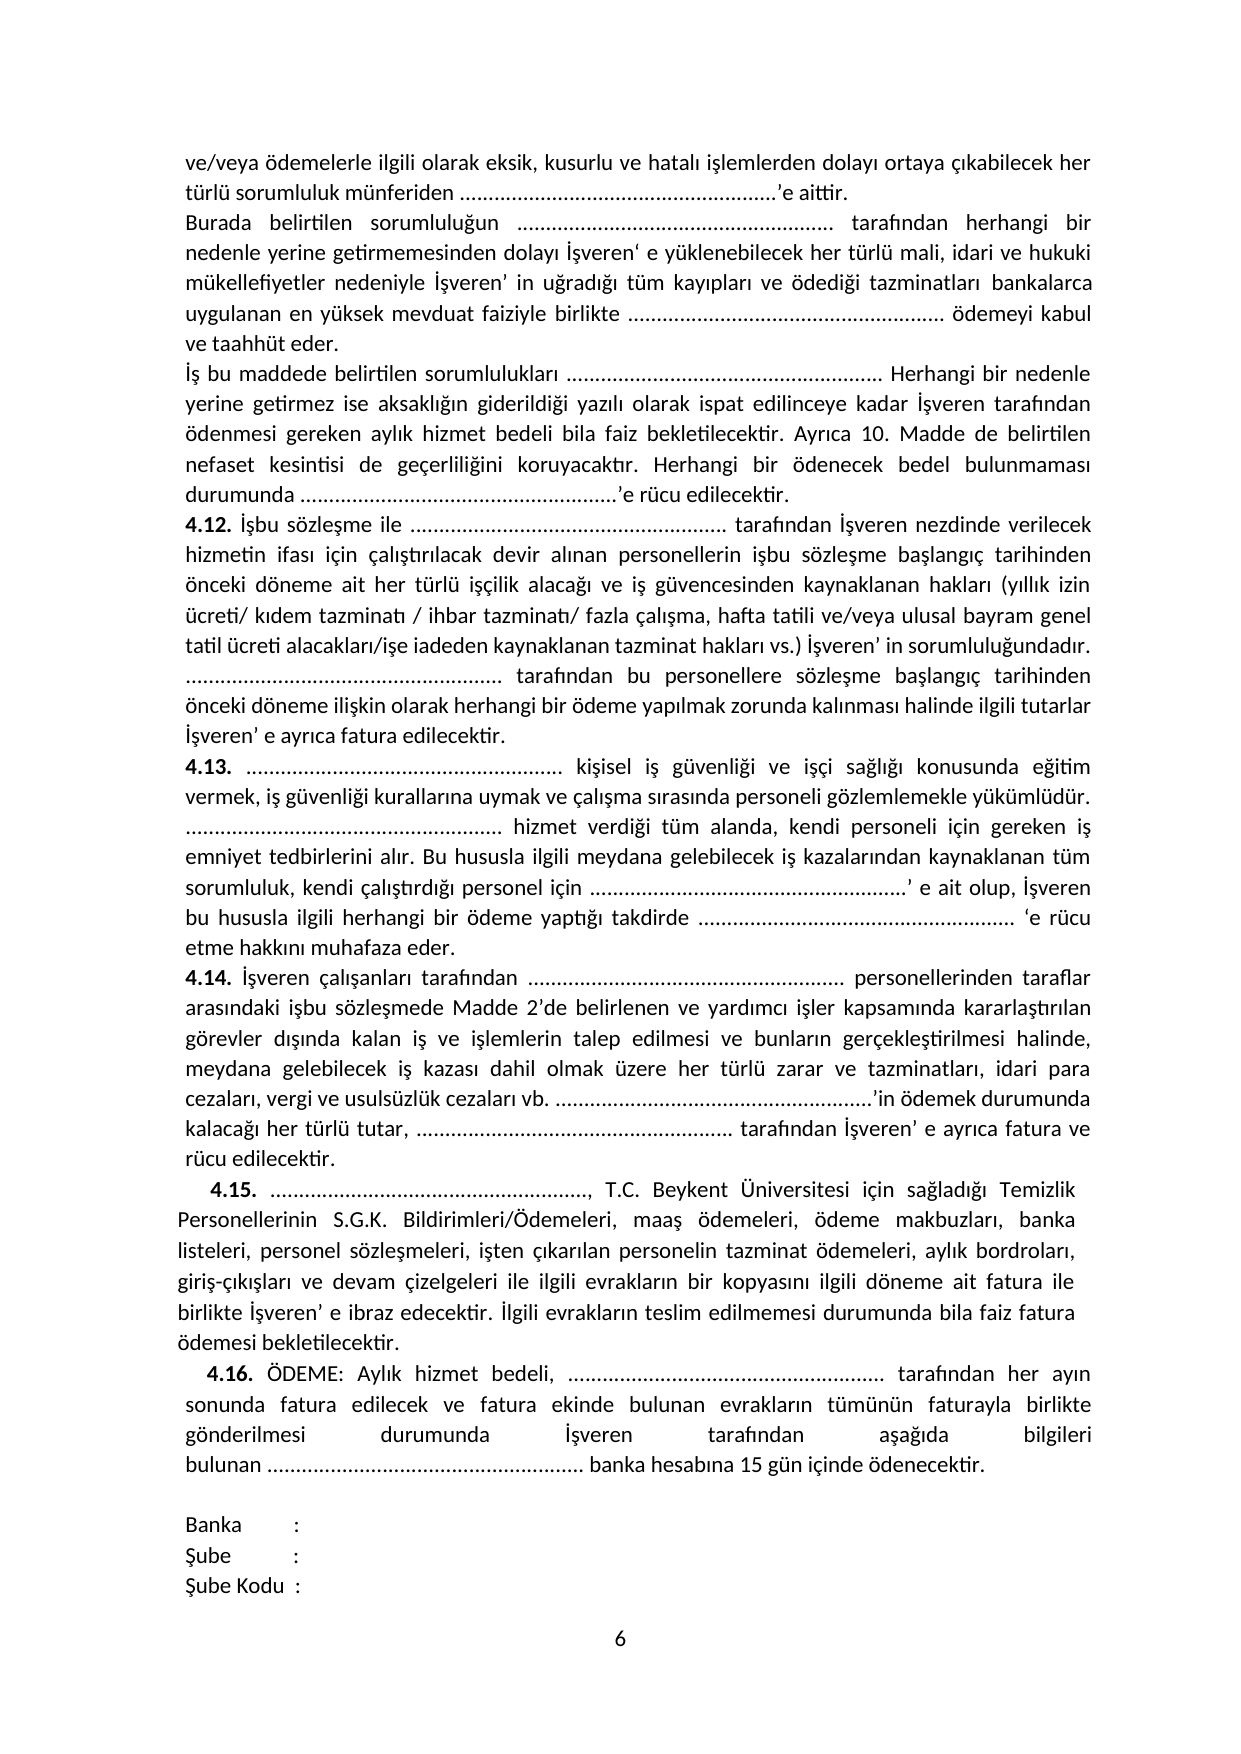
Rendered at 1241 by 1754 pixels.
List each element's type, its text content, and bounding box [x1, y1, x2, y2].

text 4.14. İşveren çalışanları tarafından ....................................................... personellerinden taraflar arasındaki işbu sözleşmede Madde 2’de belirlenen ve yardımcı işler kapsamında kararlaştırılan görevler dışında kalan iş ve işlemlerin talep edilmesi ve bunların gerçekleştirilmesi halinde, meydana gelebilecek iş kazası dahil olmak üzere her türlü zarar ve tazminatları, idari para cezaları, vergi ve usulsüzlük cezaları vb. .......................................................’in ödemek durumunda kalacağı her türlü tutar, ....................................................... tarafından İşveren’ e ayrıca fatura ve rücu edilecektir. [185, 963, 1093, 1172]
text Banka : [185, 1511, 1093, 1539]
text İş bu maddede belirtilen sorumlulukları ....................................................... Herhangi bir nedenle yerine getirmez ise aksaklığın giderildiği yazılı olarak ispat edilinceye kadar İşveren tarafından ödenmesi gereken aylık hizmet bedeli bila faiz bekletilecektir. Ayrıca 10. Madde de belirtilen nefaset kesintisi de geçerliliğini koruyacaktır. Herhangi bir ödenecek bedel bulunmaması durumunda .......................................................’e rücu edilecektir. [185, 359, 1093, 508]
text Şube Kodu : [185, 1571, 1093, 1599]
text 4.12. İşbu sözleşme ile ....................................................... tarafından İşveren nezdinde verilecek hizmetin ifası için çalıştırılacak devir alınan personellerin işbu sözleşme başlangıç tarihinden önceki döneme ait her türlü işçilik alacağı ve iş güvencesinden kaynaklanan hakları (yıllık izin ücreti/ kıdem tazminatı / ihbar tazminatı/ fazla çalışma, hafta tatili ve/veya ulusal bayram genel tatil ücreti alacakları/işe iadeden kaynaklanan tazminat hakları vs.) İşveren’ in sorumluluğundadır. ....................................................... tarafından bu personellere sözleşme başlangıç tarihinden önceki döneme ilişkin olarak herhangi bir ödeme yapılmak zorunda kalınması halinde ilgili tutarlar İşveren’ e ayrıca fatura edilecektir. [185, 510, 1093, 749]
text 4.16. ÖDEME: Aylık hizmet bedeli, ....................................................... tarafından her ayın sonunda fatura edilecek ve fatura ekinde bulunan evrakların tümünün faturayla birlikte gönderilmesi durumunda İşveren tarafından aşağıda bilgileri bulunan ....................................................... banka hesabına 15 gün içinde ödenecektir. [185, 1359, 1093, 1478]
text 4.15. ......................................................., T.C. Beykent Üniversitesi için sağladığı Temizlik Personellerinin S.G.K. Bildirimleri/Ödemeleri, maaş ödemeleri, ödeme makbuzları, banka listeleri, personel sözleşmeleri, işten çıkarılan personelin tazminat ödemeleri, aylık bordroları, giriş-çıkışları ve devam çizelgeleri ile ilgili evrakların bir kopyasını ilgili döneme ait fatura ile birlikte İşveren’ e ibraz edecektir. İlgili evrakların teslim edilmemesi durumunda bila faiz fatura ödemesi bekletilecektir. [177, 1175, 1077, 1356]
text Şube : [185, 1541, 1093, 1569]
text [185, 148, 1093, 206]
text Burada belirtilen sorumluluğun ....................................................... tarafından herhangi bir nedenle yerine getirmemesinden dolayı İşveren‘ e yüklenebilecek her türlü mali, idari ve hukuki mükellefiyetler nedeniyle İşveren’ in uğradığı tüm kayıpları ve ödediği tazminatları bankalarca uygulanan en yüksek mevduat faiziyle birlikte ....................................................... ödemeyi kabul ve taahhüt eder. [185, 208, 1093, 357]
text 4.13. ....................................................... kişisel iş güvenliği ve işçi sağlığı konusunda eğitim vermek, iş güvenliği kurallarına uymak ve çalışma sırasında personeli gözlemlemekle yükümlüdür. ....................................................... hizmet verdiği tüm alanda, kendi personeli için gereken iş emniyet tedbirlerini alır. Bu hususla ilgili meydana gelebilecek iş kazalarından kaynaklanan tüm sorumluluk, kendi çalıştırdığı personel için .......................................................’ e ait olup, İşveren bu hususla ilgili herhangi bir ödeme yaptığı takdirde ....................................................... ‘e rücu etme hakkını muhafaza eder. [185, 752, 1093, 961]
